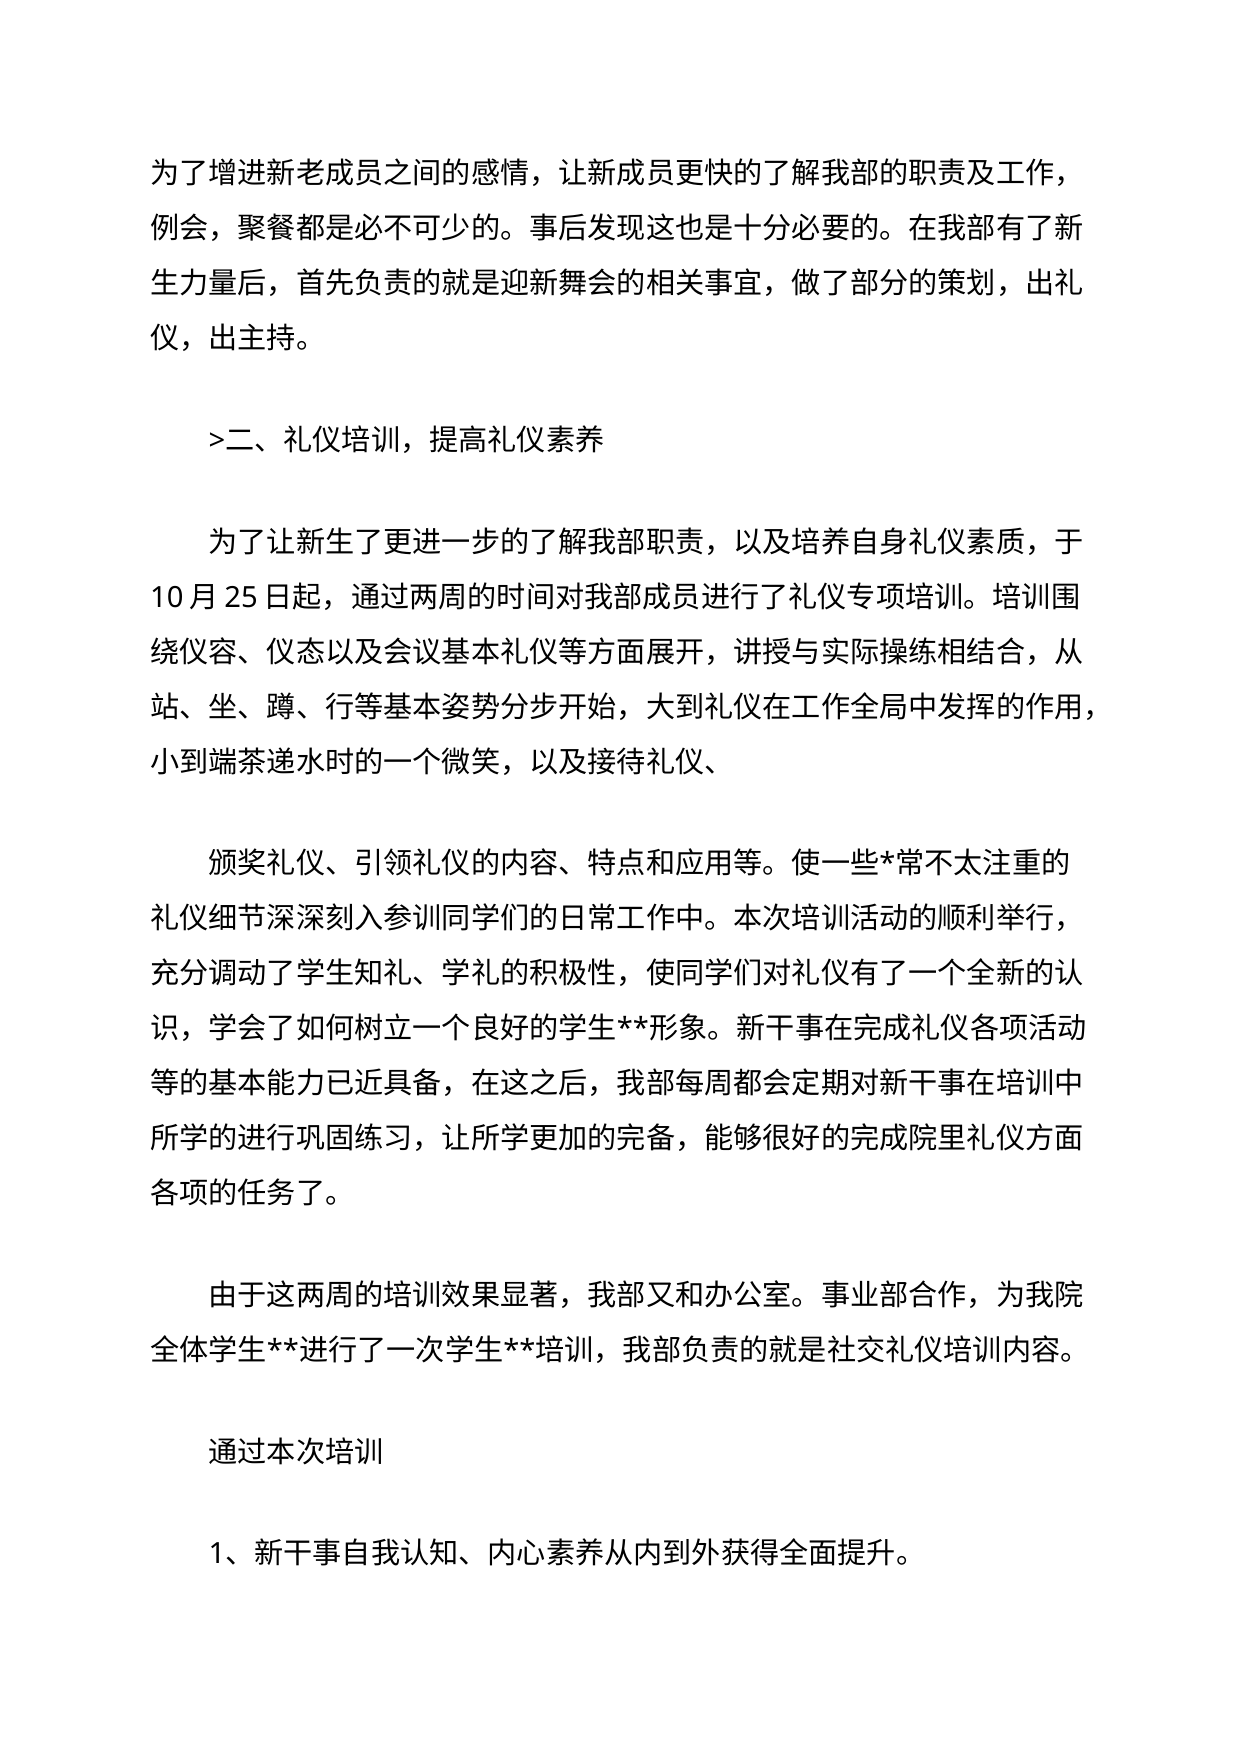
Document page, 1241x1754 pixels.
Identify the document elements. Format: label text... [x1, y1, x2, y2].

text >二、礼仪培训，提高礼仪素养 [150, 416, 1090, 459]
text 由于这两周的培训效果显著，我部又和办公室。事业部合作，为我院全体学生**进行了一次学生**培训，我部负责的就是社交礼仪培训内容。 [150, 1271, 1090, 1368]
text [150, 150, 1090, 357]
text 通过本次培训 [150, 1428, 1090, 1470]
text 颁奖礼仪、引领礼仪的内容、特点和应用等。使一些*常不太注重的礼仪细节深深刻入参训同学们的日常工作中。本次培训活动的顺利举行，充分调动了学生知礼、学礼的积极性，使同学们对礼仪有了一个全新的认识，学会了如何树立一个良好的学生**形象。新干事在完成礼仪各项活动等的基本能力已近具备，在这之后，我部每周都会定期对新干事在培训中所学的进行巩固练习，让所学更加的完备，能够很好的完成院里礼仪方面各项的任务了。 [150, 840, 1090, 1212]
text 1、新干事自我认知、内心素养从内到外获得全面提升。 [150, 1530, 1090, 1572]
text 为了让新生了更进一步的了解我部职责，以及培养自身礼仪素质，于10月25日起，通过两周的时间对我部成员进行了礼仪专项培训。培训围绕仪容、仪态以及会议基本礼仪等方面展开，讲授与实际操练相结合，从站、坐、蹲、行等基本姿势分步开始，大到礼仪在工作全局中发挥的作用，小到端茶递水时的一个微笑，以及接待礼仪、 [150, 518, 1090, 780]
